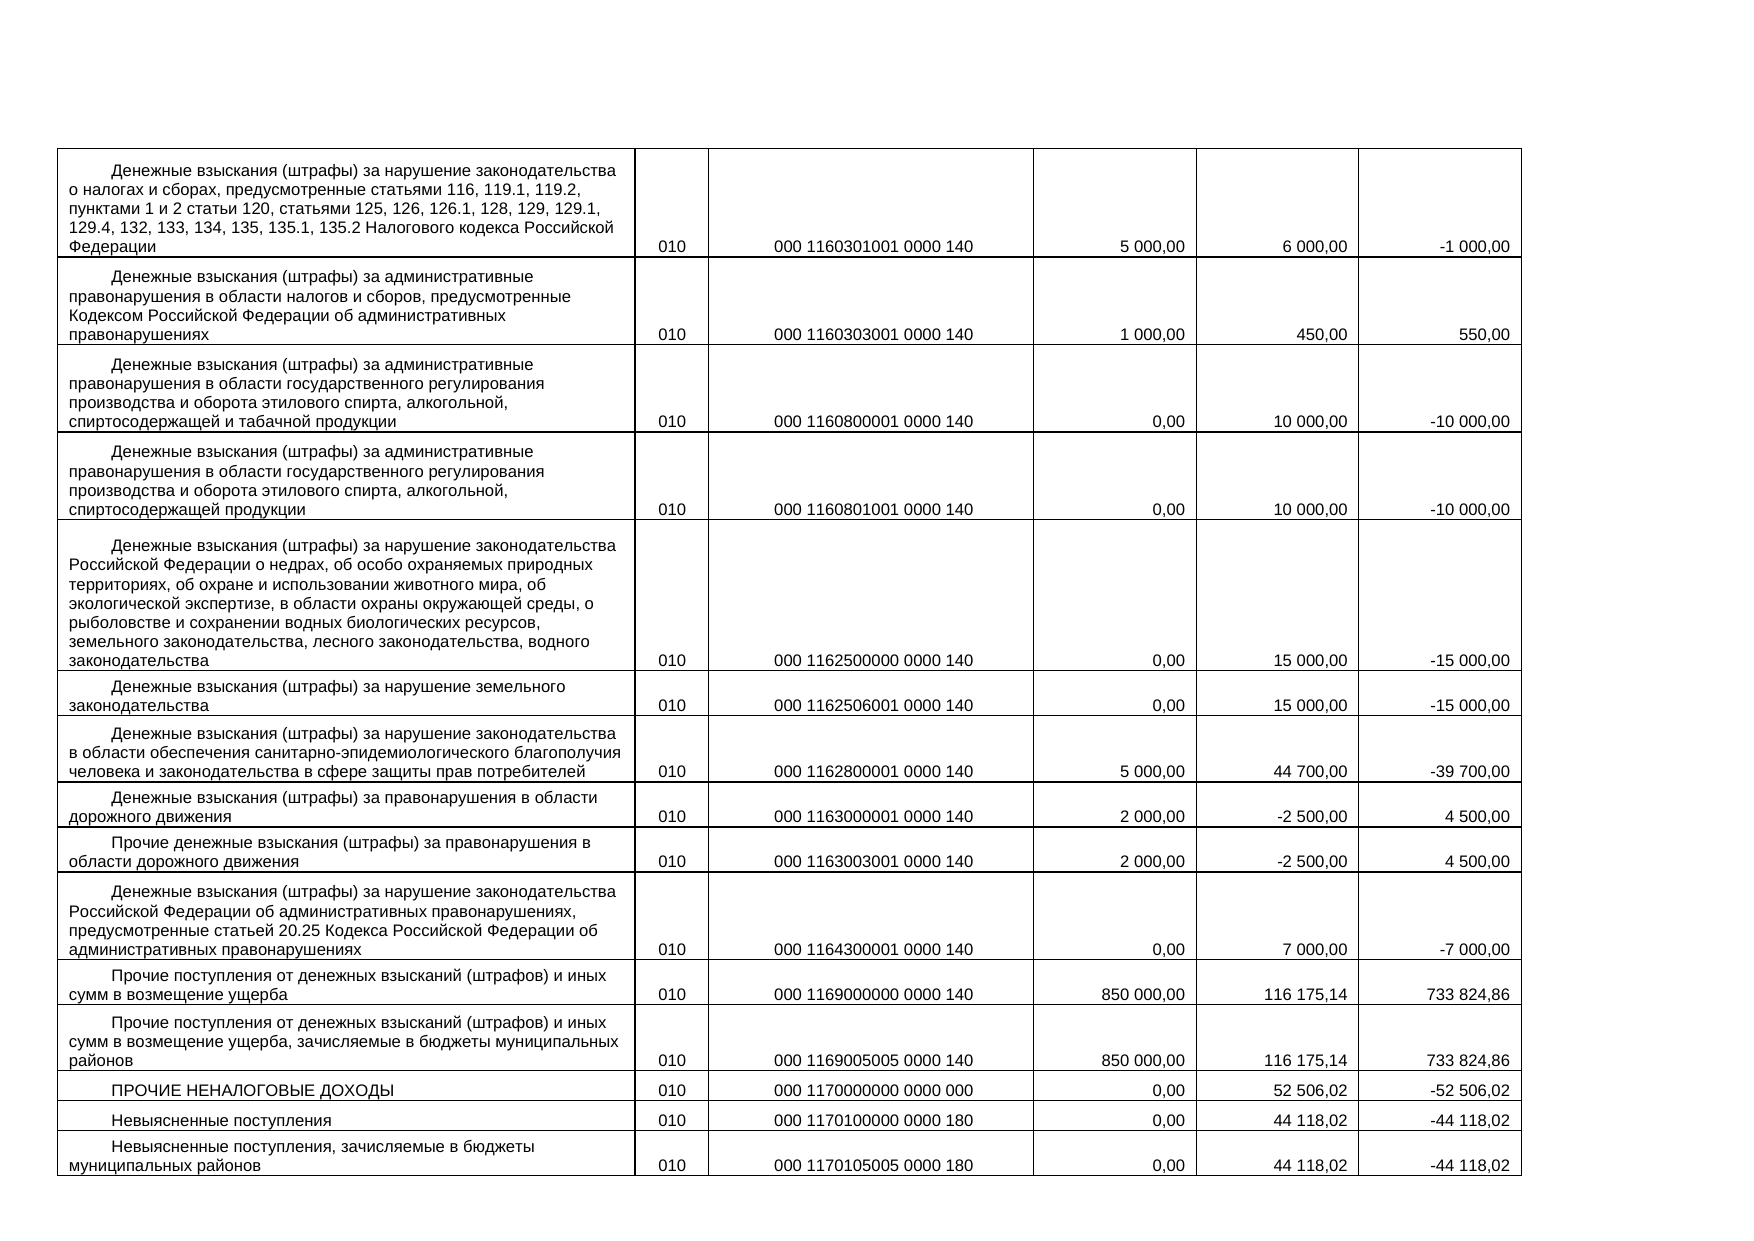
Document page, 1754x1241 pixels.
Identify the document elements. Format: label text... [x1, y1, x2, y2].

table_cell 000 1169000000 0000 140 [709, 960, 1033, 1004]
table_cell 010 [636, 149, 708, 256]
table_cell 7 000,00 [1197, 873, 1358, 959]
table_cell Денежные взыскания (штрафы) за административные правонарушения в области государственного регулирования производства и оборота этилового спирта, алкогольной, спиртосодержащей и табачной продукции [58, 345, 634, 431]
table_cell Денежные взыскания (штрафы) за нарушение законодательства Российской Федерации об административных правонарушениях, предусмотренные статьей 20.25 Кодекса Российской Федерации об административных правонарушениях [58, 873, 634, 959]
table_cell 000 1164300001 0000 140 [709, 873, 1033, 959]
table_cell 0,00 [1034, 671, 1196, 715]
table_cell 116 175,14 [1197, 1005, 1358, 1070]
table_cell -1 000,00 [1359, 149, 1521, 256]
table_cell Денежные взыскания (штрафы) за нарушение законодательства Российской Федерации о недрах, об особо охраняемых природных территориях, об охране и использовании животного мира, об экологической экспертизе, в области охраны окружающей среды, о рыболовстве и сохранении водных биологических ресурсов, земельного законодательства, лесного законодательства, водного законодательства [58, 520, 634, 670]
table_cell 010 [636, 1101, 708, 1130]
table_cell Невыясненные поступления [58, 1101, 634, 1130]
table_cell -2 500,00 [1197, 828, 1358, 871]
table_cell 010 [636, 960, 708, 1004]
table_cell 10 000,00 [1197, 345, 1358, 431]
table_cell 010 [636, 671, 708, 715]
table_cell 010 [636, 873, 708, 959]
table_cell 010 [636, 716, 708, 781]
table_cell Прочие поступления от денежных взысканий (штрафов) и иных сумм в возмещение ущерба [58, 960, 634, 1004]
table_cell 000 1163000001 0000 140 [709, 783, 1033, 826]
table_cell -15 000,00 [1359, 671, 1521, 715]
table_cell 000 1160303001 0000 140 [709, 258, 1033, 344]
table_cell 2 000,00 [1034, 783, 1196, 826]
table_cell Прочие денежные взыскания (штрафы) за правонарушения в области дорожного движения [58, 828, 634, 871]
table_cell 0,00 [1034, 1071, 1196, 1100]
table_cell 0,00 [1034, 345, 1196, 431]
table_cell 0,00 [1034, 520, 1196, 670]
table_cell Денежные взыскания (штрафы) за нарушение законодательства в области обеспечения санитарно-эпидемиологического благополучия человека и законодательства в сфере защиты прав потребителей [58, 716, 634, 781]
table_cell 850 000,00 [1034, 960, 1196, 1004]
table_cell 000 1162800001 0000 140 [709, 716, 1033, 781]
table_cell -10 000,00 [1359, 345, 1521, 431]
table_cell Невыясненные поступления, зачисляемые в бюджеты муниципальных районов [58, 1131, 634, 1175]
table_cell 733 824,86 [1359, 960, 1521, 1004]
table_cell Денежные взыскания (штрафы) за нарушение земельного законодательства [58, 671, 634, 715]
table_cell 010 [636, 783, 708, 826]
table_cell Денежные взыскания (штрафы) за правонарушения в области дорожного движения [58, 783, 634, 826]
table_cell 000 1160301001 0000 140 [709, 149, 1033, 256]
table_cell -44 118,02 [1359, 1101, 1521, 1130]
table_cell 850 000,00 [1034, 1005, 1196, 1070]
table_cell 0,00 [1034, 873, 1196, 959]
table_cell 116 175,14 [1197, 960, 1358, 1004]
table_cell ПРОЧИЕ НЕНАЛОГОВЫЕ ДОХОДЫ [58, 1071, 634, 1100]
table_cell 15 000,00 [1197, 520, 1358, 670]
table_cell 52 506,02 [1197, 1071, 1358, 1100]
table_cell -52 506,02 [1359, 1071, 1521, 1100]
table_cell 000 1162500000 0000 140 [709, 520, 1033, 670]
table_cell 010 [636, 433, 708, 519]
table_cell -10 000,00 [1359, 433, 1521, 519]
table_cell 010 [636, 1071, 708, 1100]
table_cell 550,00 [1359, 258, 1521, 344]
table_cell 44 118,02 [1197, 1101, 1358, 1130]
table_cell 000 1162506001 0000 140 [709, 671, 1033, 715]
table_cell 44 700,00 [1197, 716, 1358, 781]
table_cell Денежные взыскания (штрафы) за административные правонарушения в области государственного регулирования производства и оборота этилового спирта, алкогольной, спиртосодержащей продукции [58, 433, 634, 519]
table_cell 5 000,00 [1034, 149, 1196, 256]
table_cell 010 [636, 828, 708, 871]
table_cell Денежные взыскания (штрафы) за нарушение законодательства о налогах и сборах, предусмотренные статьями 116, 119.1, 119.2, пунктами 1 и 2 статьи 120, статьями 125, 126, 126.1, 128, 129, 129.1, 129.4, 132, 133, 134, 135, 135.1, 135.2 Налогового кодекса Российской Федерации [58, 149, 634, 256]
table_cell 2 000,00 [1034, 828, 1196, 871]
table_cell 15 000,00 [1197, 671, 1358, 715]
table_cell 1 000,00 [1034, 258, 1196, 344]
table_cell 6 000,00 [1197, 149, 1358, 256]
table_cell 44 118,02 [1197, 1131, 1358, 1175]
table_cell 10 000,00 [1197, 433, 1358, 519]
table_cell Прочие поступления от денежных взысканий (штрафов) и иных сумм в возмещение ущерба, зачисляемые в бюджеты муниципальных районов [58, 1005, 634, 1070]
table_cell Денежные взыскания (штрафы) за административные правонарушения в области налогов и сборов, предусмотренные Кодексом Российской Федерации об административных правонарушениях [58, 258, 634, 344]
table_cell 010 [636, 1131, 708, 1175]
table_cell 450,00 [1197, 258, 1358, 344]
table_cell -15 000,00 [1359, 520, 1521, 670]
table_cell 000 1170000000 0000 000 [709, 1071, 1033, 1100]
table_cell 000 1163003001 0000 140 [709, 828, 1033, 871]
table_cell 0,00 [1034, 1131, 1196, 1175]
table_cell 000 1170100000 0000 180 [709, 1101, 1033, 1130]
table_cell 000 1160800001 0000 140 [709, 345, 1033, 431]
table_cell 5 000,00 [1034, 716, 1196, 781]
table_cell -2 500,00 [1197, 783, 1358, 826]
table_cell 010 [636, 520, 708, 670]
table_cell 000 1160801001 0000 140 [709, 433, 1033, 519]
table_cell 000 1169005005 0000 140 [709, 1005, 1033, 1070]
table_cell 010 [636, 258, 708, 344]
table_cell 0,00 [1034, 433, 1196, 519]
table_cell 000 1170105005 0000 180 [709, 1131, 1033, 1175]
table_cell 4 500,00 [1359, 828, 1521, 871]
table_cell 4 500,00 [1359, 783, 1521, 826]
table_cell 010 [636, 1005, 708, 1070]
table_cell 733 824,86 [1359, 1005, 1521, 1070]
table_cell 0,00 [1034, 1101, 1196, 1130]
table_cell -39 700,00 [1359, 716, 1521, 781]
table_cell -44 118,02 [1359, 1131, 1521, 1175]
table_cell 010 [636, 345, 708, 431]
table_cell -7 000,00 [1359, 873, 1521, 959]
